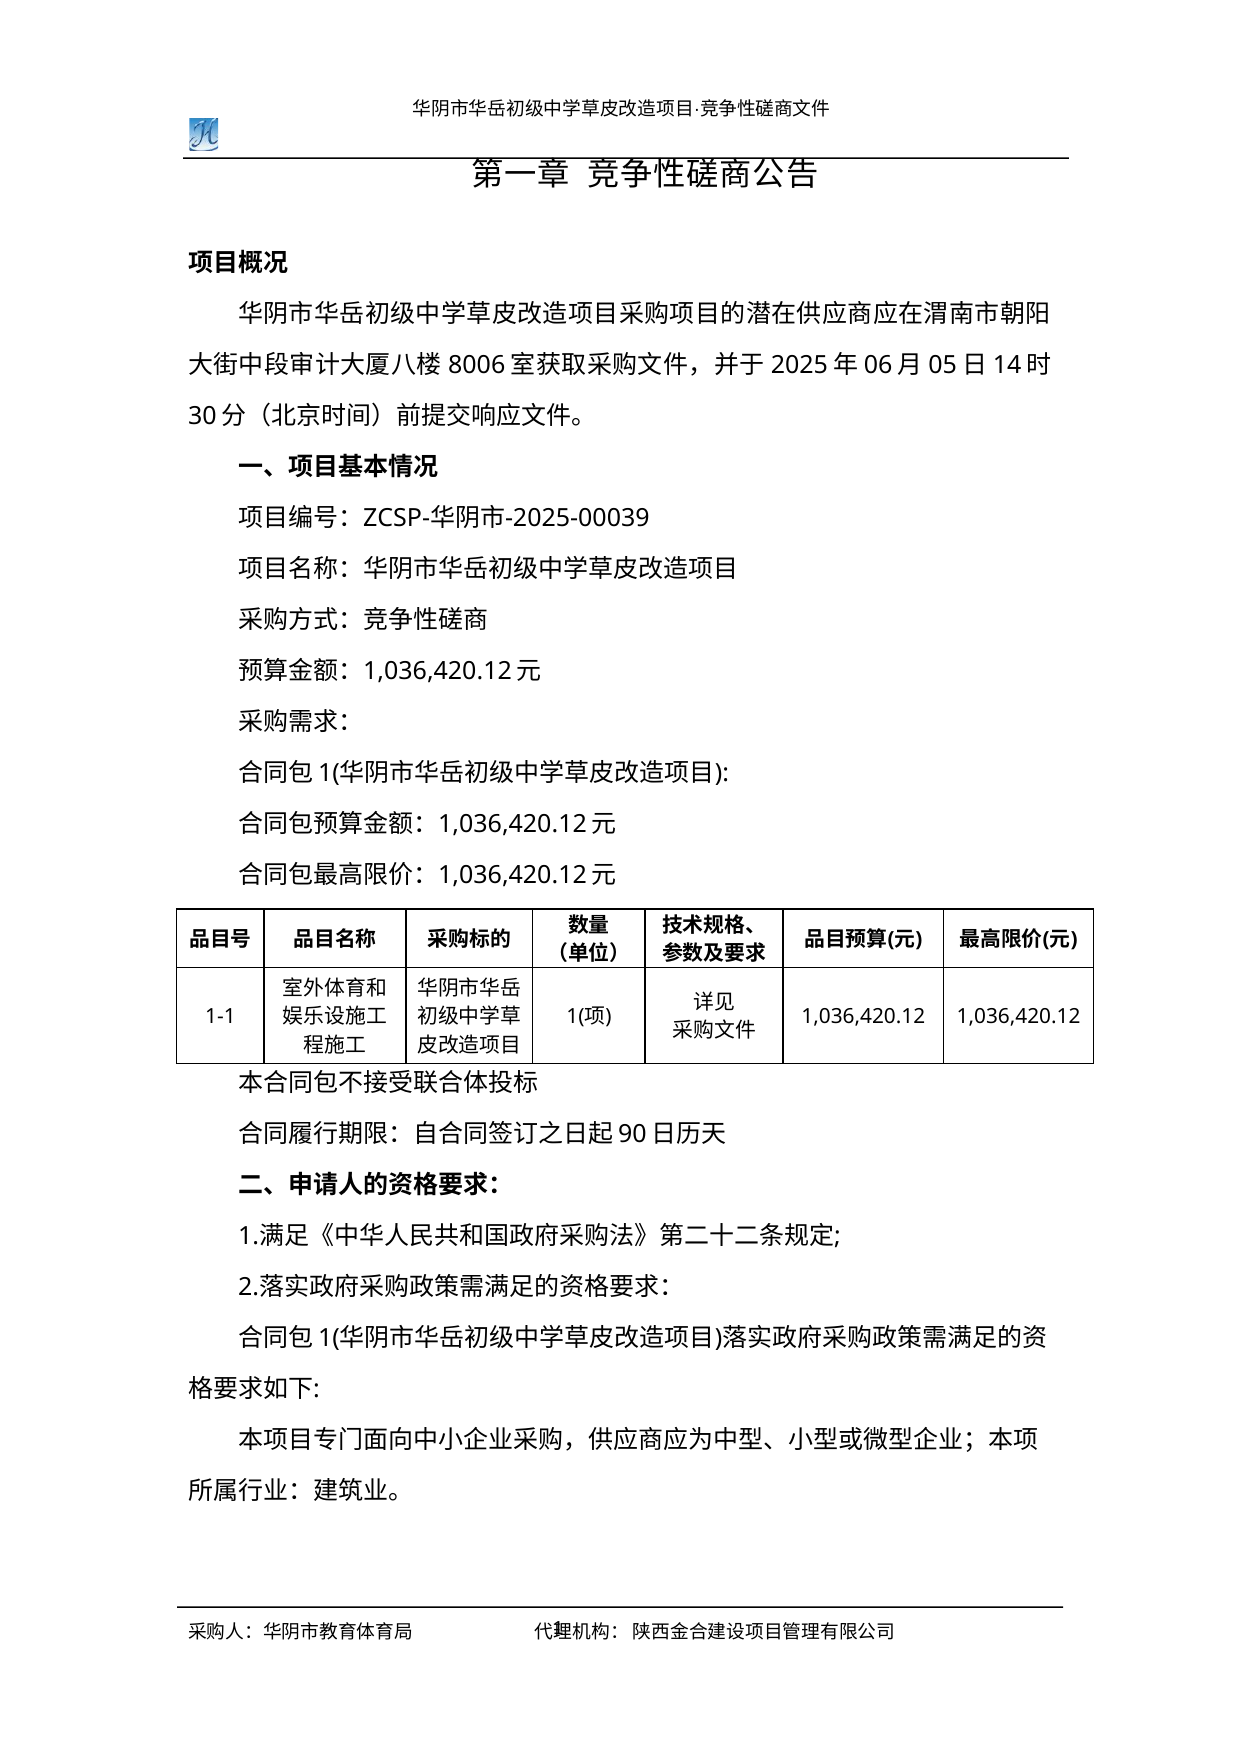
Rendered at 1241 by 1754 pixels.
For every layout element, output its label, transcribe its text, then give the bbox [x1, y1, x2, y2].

text 本合同包不接受联合体投标 [188, 1064, 1052, 1098]
text 一、项目基本情况 [188, 449, 1052, 483]
text 项目编号：ZCSP-华阴市-2025-00039 [188, 500, 1052, 534]
text 2.落实政府采购政策需满足的资格要求： [188, 1268, 1052, 1302]
table_header 品目名称 [265, 910, 405, 967]
table_cell 1-1 [177, 968, 263, 1063]
table_header 品目号 [177, 910, 263, 967]
text 合同包1(华阴市华岳初级中学草皮改造项目): [188, 755, 1052, 789]
table_header 最高限价(元) [944, 910, 1093, 967]
text 采购方式：竞争性磋商 [188, 602, 1052, 636]
text 合同包最高限价：1,036,420.12元 [188, 857, 1052, 891]
text 采购需求： [188, 704, 1052, 738]
table_cell 1,036,420.12 [944, 968, 1093, 1063]
text 合同履行期限：自合同签订之日起90日历天 [188, 1115, 1052, 1149]
text 合同包1(华阴市华岳初级中学草皮改造项目)落实政府采购政策需满足的资格要求如下: [188, 1319, 1052, 1404]
text 合同包预算金额：1,036,420.12元 [188, 806, 1052, 840]
text 华阴市华岳初级中学草皮改造项目采购项目的潜在供应商应在渭南市朝阳大街中段审计大厦八楼8006室获取采购文件，并于2025年06月05日14时30分（北京时间）前提交响应文件。 [188, 296, 1052, 432]
table_cell 1,036,420.12 [784, 968, 943, 1063]
table_cell 室外体育和娱乐设施工程施工 [265, 968, 405, 1063]
text 第一章 竞争性磋商公告 [188, 150, 1052, 194]
text 预算金额：1,036,420.12元 [188, 653, 1052, 687]
text 二、申请人的资格要求： [188, 1166, 1052, 1200]
text 项目概况 [188, 245, 1052, 279]
table_cell 详见 采购文件 [646, 968, 782, 1063]
picture [187, 118, 218, 150]
table_header 技术规格、参数及要求 [646, 910, 782, 967]
text 项目名称：华阴市华岳初级中学草皮改造项目 [188, 551, 1052, 585]
text 1.满足《中华人民共和国政府采购法》第二十二条规定; [188, 1217, 1052, 1251]
table_cell 1(项) [533, 968, 644, 1063]
table_header 品目预算(元) [784, 910, 943, 967]
table_header 数量 （单位） [533, 910, 644, 967]
text 本项目专门面向中小企业采购，供应商应为中型、小型或微型企业；本项所属行业：建筑业。 [188, 1422, 1052, 1507]
table_header 采购标的 [407, 910, 532, 967]
table_cell 华阴市华岳初级中学草皮改造项目 [407, 968, 532, 1063]
